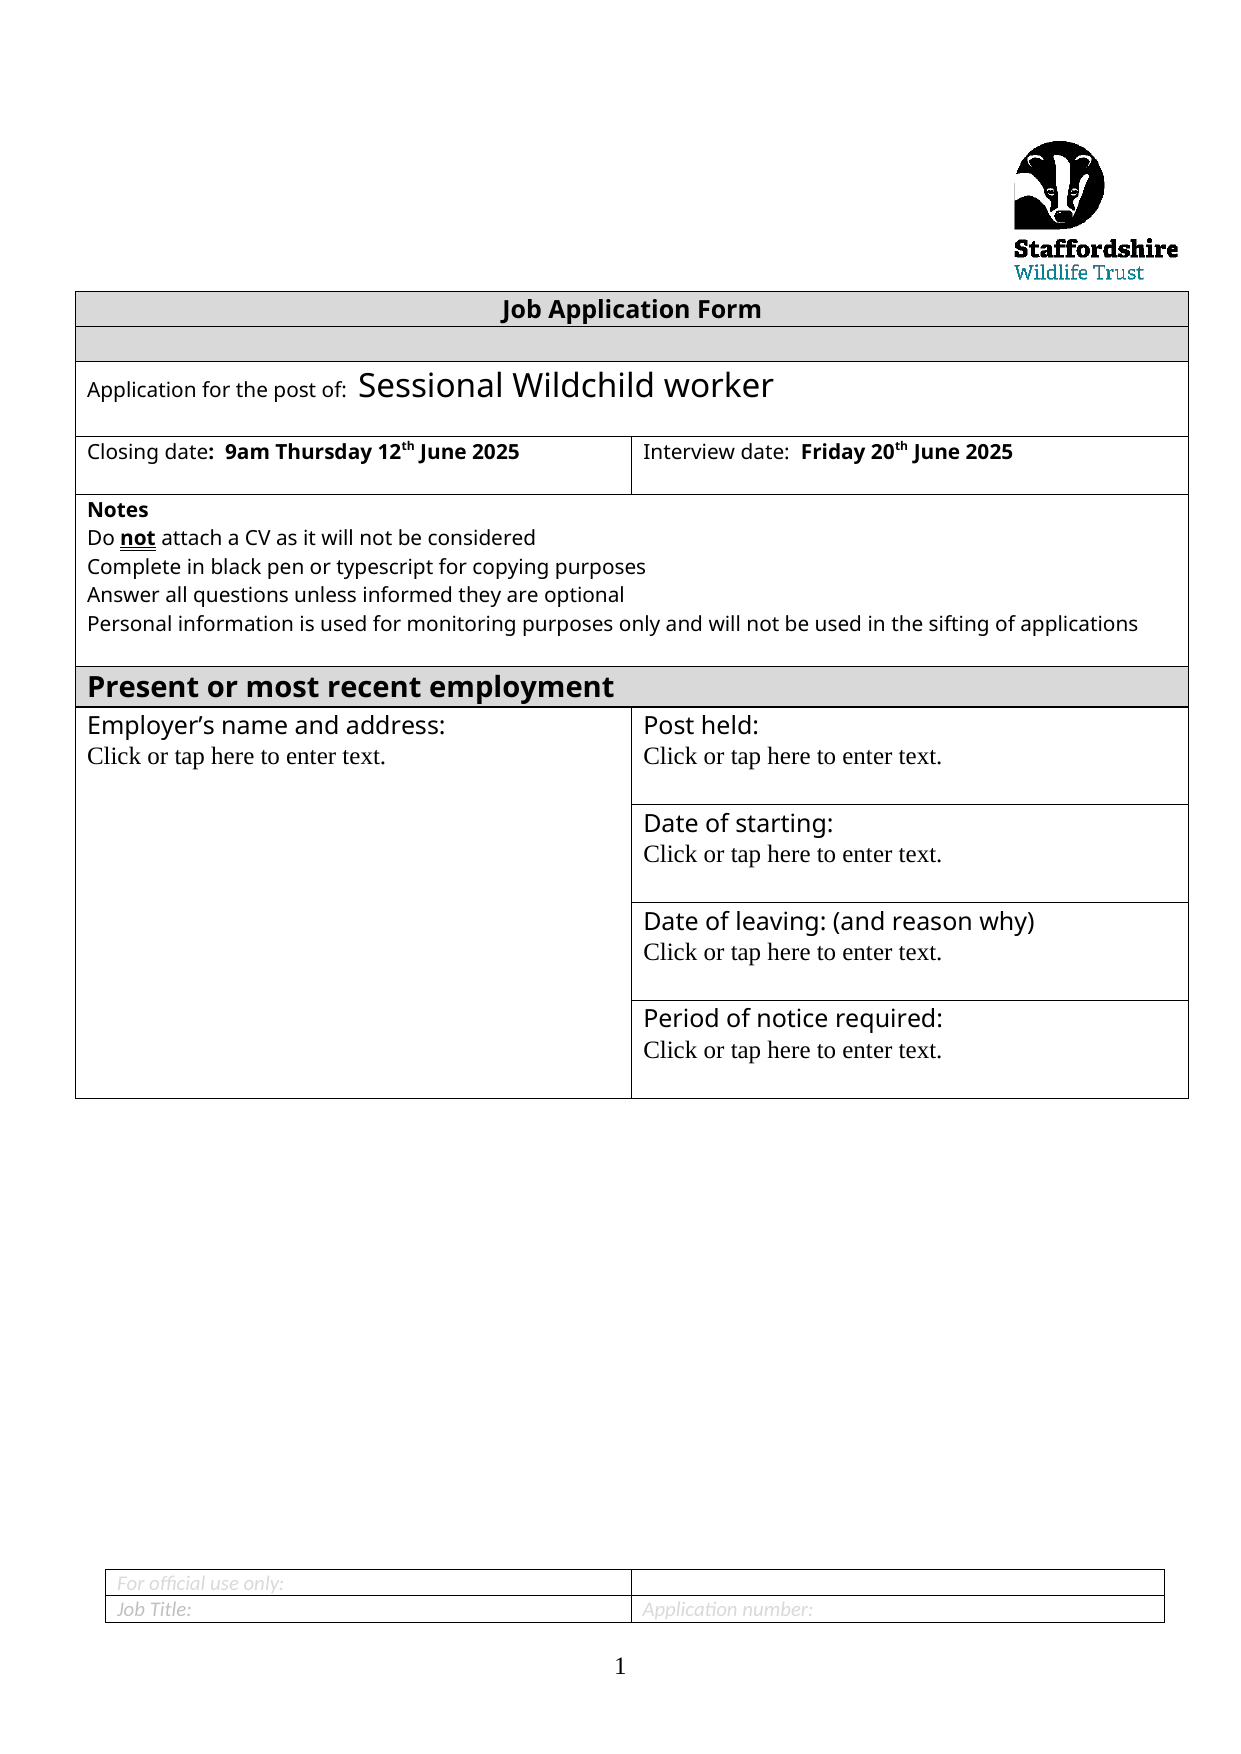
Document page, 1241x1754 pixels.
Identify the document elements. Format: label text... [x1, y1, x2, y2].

table_cell Post held: [632, 708, 1188, 804]
table_cell Period of notice required: [632, 1001, 1188, 1098]
table_cell Employer’s name and address: [76, 708, 631, 1098]
table_cell Present or most recent employment [76, 667, 1188, 706]
table_header Job Application Form [76, 292, 1188, 326]
table_cell Application for the post of: Sessional Wildchild worker [76, 362, 1188, 436]
table_cell Notes Do not attach a CV as it will not be considered Complete in black pen or typescript for copying purposes Answer all questions unless informed they are optional Personal information is used for monitoring purposes only and will not be used in the sifting of applications [76, 495, 1188, 666]
table_cell [76, 327, 1188, 361]
table_cell Date of leaving: (and reason why) [632, 903, 1188, 1000]
table_cell Closing date: 9am Thursday 12th June 2025 [76, 437, 631, 494]
picture [1008, 131, 1178, 285]
table_cell Date of starting: [632, 805, 1188, 902]
table_cell Interview date: Friday 20th June 2025 [632, 437, 1188, 494]
